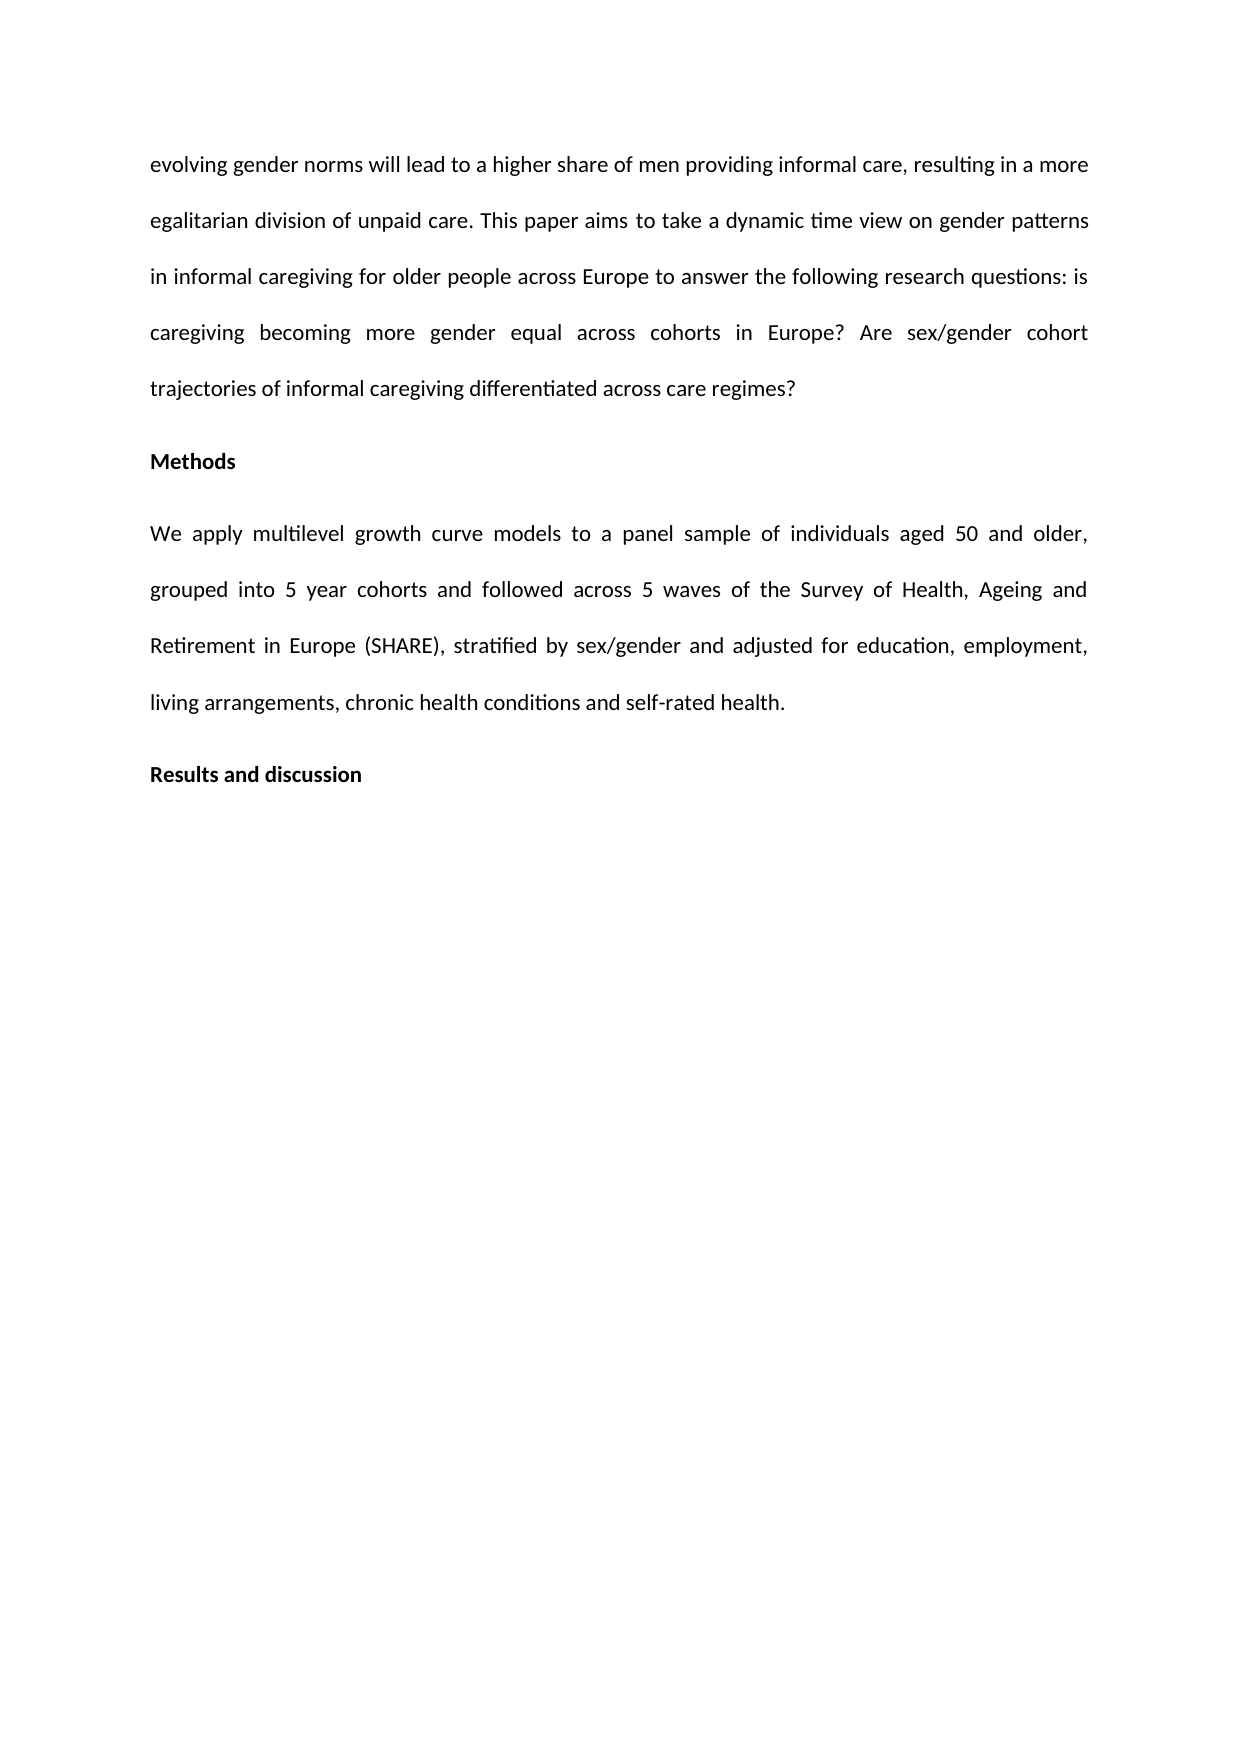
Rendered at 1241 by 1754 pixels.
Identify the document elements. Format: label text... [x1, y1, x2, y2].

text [150, 150, 1090, 402]
text We apply multilevel growth curve models to a panel sample of individuals aged 50 and older, grouped into 5 year cohorts and followed across 5 waves of the Survey of Health, Ageing and Retirement in Europe (SHARE), stratified by sex/gender and adjusted for education, employment, living arrangements, chronic health conditions and self-rated health. [150, 519, 1090, 716]
text Methods [150, 447, 1090, 475]
text Results and discussion [150, 760, 1090, 788]
